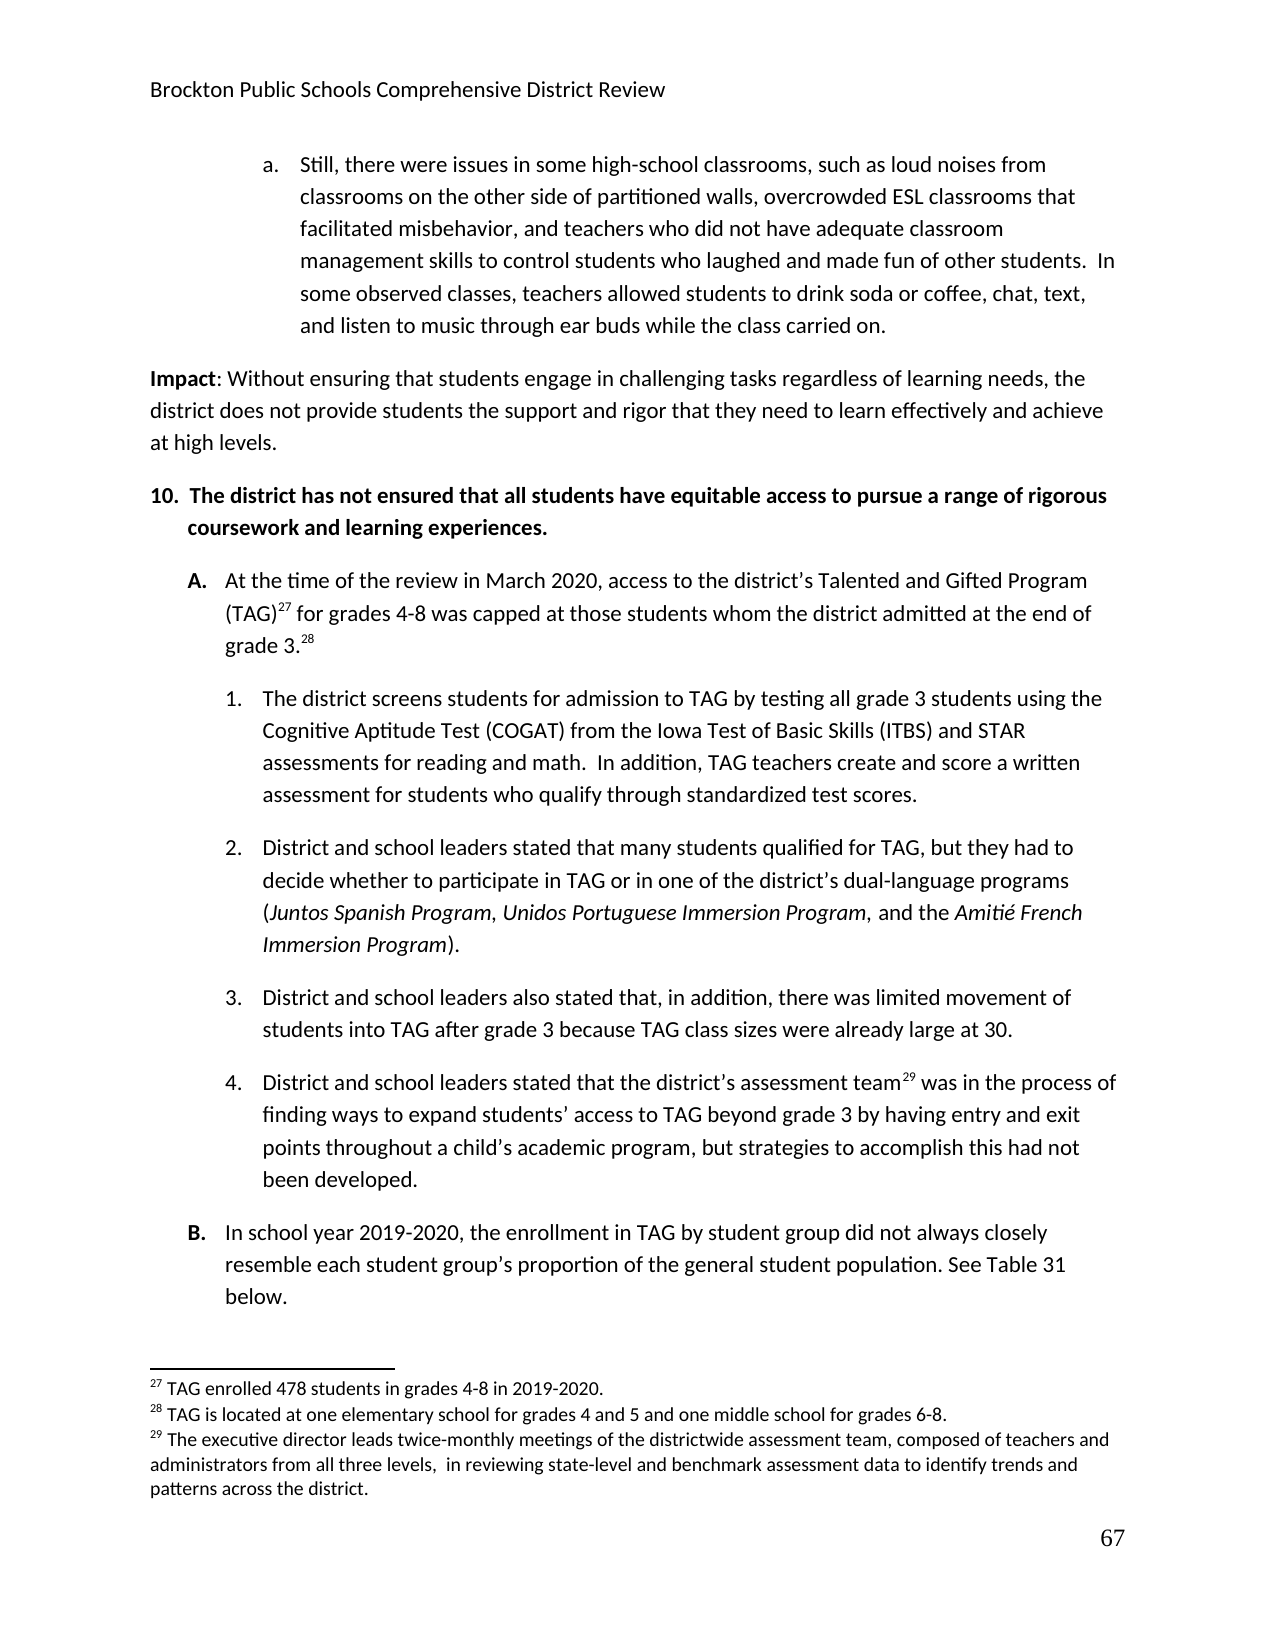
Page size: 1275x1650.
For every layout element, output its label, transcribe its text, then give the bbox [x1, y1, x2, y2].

list The district screens students for admission to TAG by testing all grade 3 students using the Cognitive Aptitude Test (COGAT) from the Iowa Test of Basic Skills (ITBS) and STAR assessments for reading and math. In addition, TAG teachers create and score a written assessment for students who qualify through standardized test scores. [225, 684, 1125, 808]
list a. Still, there were issues in some high-school classrooms, such as loud noises from classrooms on the other side of partitioned walls, overcrowded ESL classrooms that facilitated misbehavior, and teachers who did not have adequate classroom management skills to control students who laughed and made fun of other students. In some observed classes, teachers allowed students to drink soda or coffee, chat, text, and listen to music through ear buds while the class carried on. [262, 150, 1125, 339]
list District and school leaders stated that many students qualified for TAG, but they had to decide whether to participate in TAG or in one of the district’s dual-language programs (Juntos Spanish Program, Unidos Portuguese Immersion Program, and the Amitié French Immersion Program). [225, 833, 1125, 958]
text 10. The district has not ensured that all students have equitable access to pursue a range of rigorous coursework and learning experiences. [150, 481, 1125, 542]
list In school year 2019-2020, the enrollment in TAG by student group did not always closely resemble each student group’s proportion of the general student population. See Table 31 below. [187, 1218, 1125, 1310]
list District and school leaders also stated that, in addition, there was limited movement of students into TAG after grade 3 because TAG class sizes were already large at 30. [225, 983, 1125, 1043]
list At the time of the review in March 2020, access to the district’s Talented and Gifted Program (TAG) for grades 4-8 was capped at those students whom the district admitted at the end of grade 3. [187, 567, 1125, 659]
text Impact: Without ensuring that students engage in challenging tasks regardless of learning needs, the district does not provide students the support and rigor that they need to learn effectively and achieve at high levels. [150, 364, 1125, 456]
list District and school leaders stated that the district’s assessment team was in the process of finding ways to expand students’ access to TAG beyond grade 3 by having entry and exit points throughout a child’s academic program, but strategies to accomplish this had not been developed. [225, 1068, 1125, 1193]
